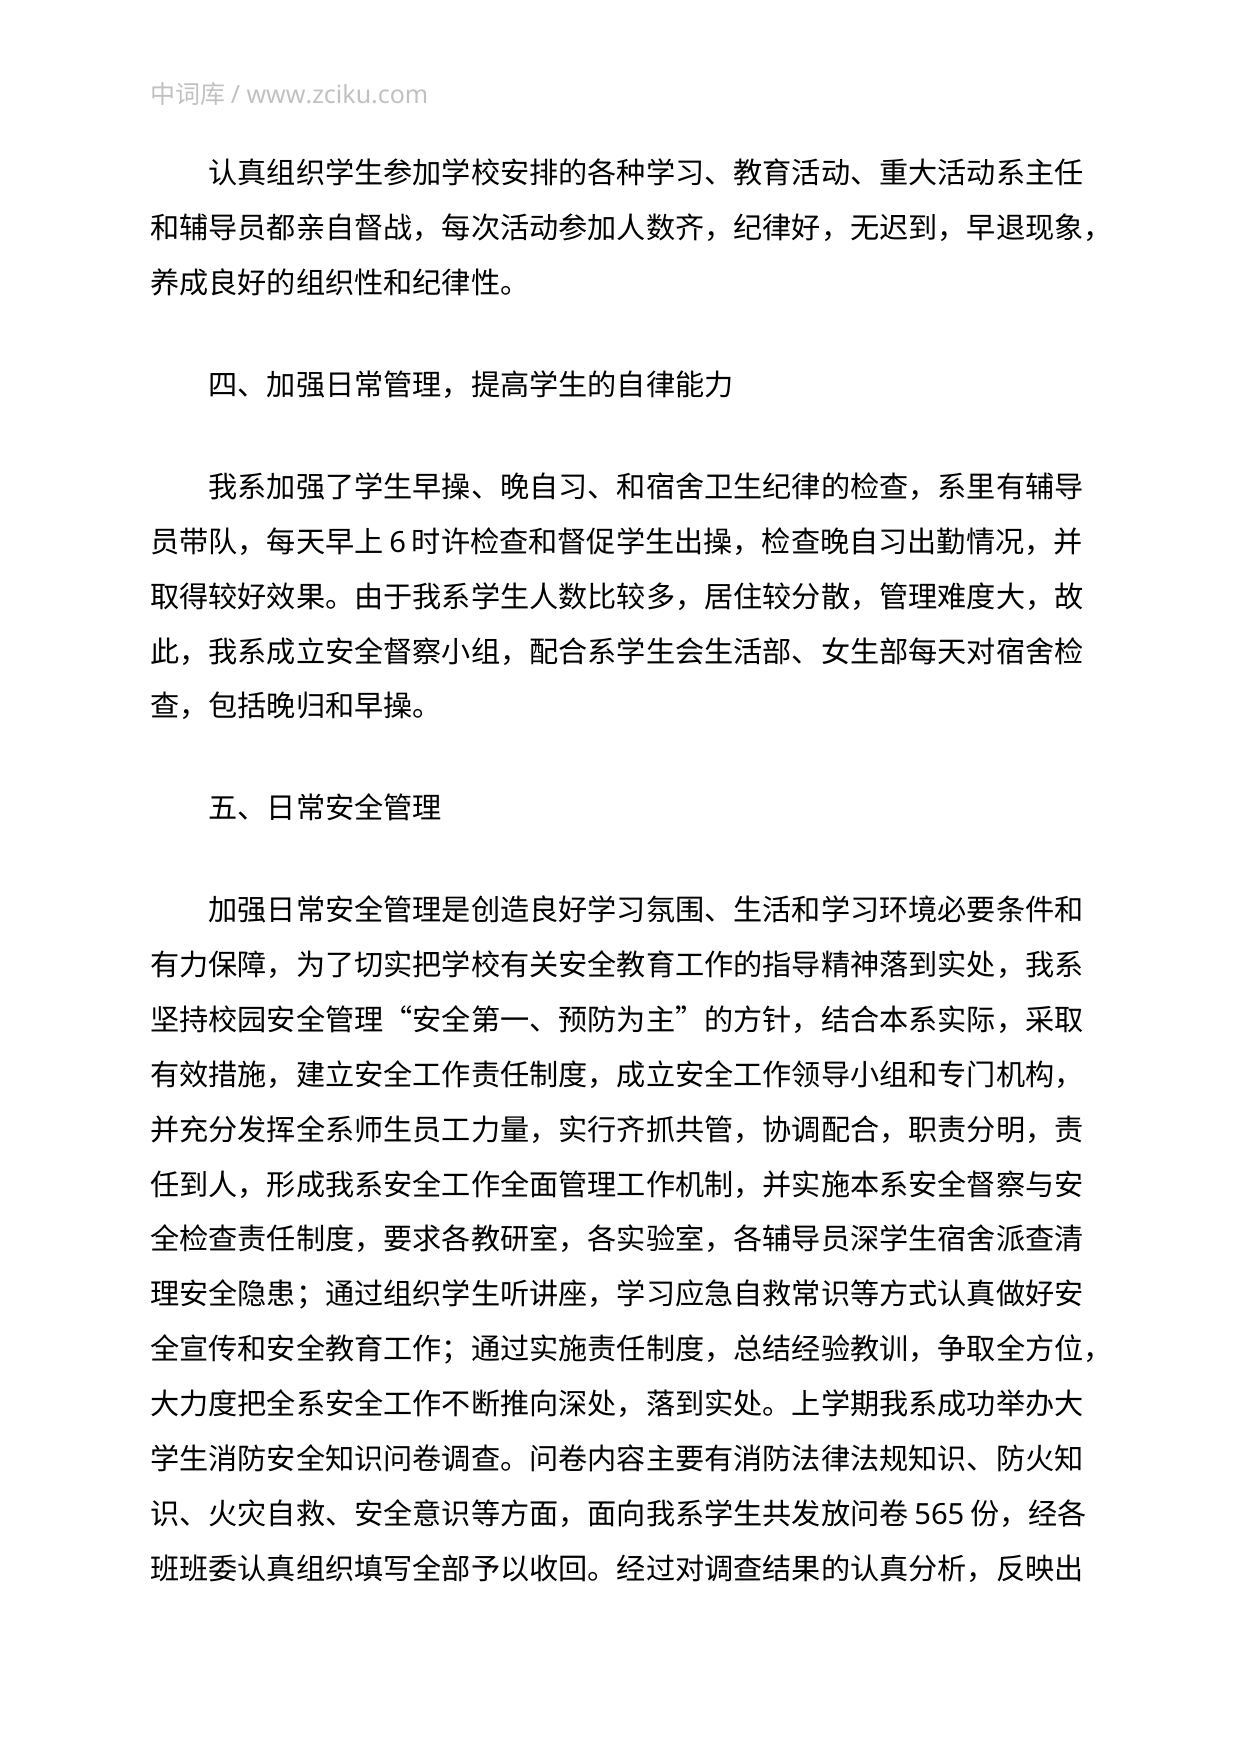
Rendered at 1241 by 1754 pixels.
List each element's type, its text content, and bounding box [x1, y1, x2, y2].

text 五、日常安全管理 [150, 785, 1090, 827]
text 认真组织学生参加学校安排的各种学习、教育活动、重大活动系主任和辅导员都亲自督战，每次活动参加人数齐，纪律好，无迟到，早退现象，养成良好的组织性和纪律性。 [150, 150, 1090, 302]
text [150, 887, 1090, 1588]
text 我系加强了学生早操、晚自习、和宿舍卫生纪律的检查，系里有辅导员带队，每天早上6时许检查和督促学生出操，检查晚自习出勤情况，并取得较好效果。由于我系学生人数比较多，居住较分散，管理难度大，故此，我系成立安全督察小组，配合系学生会生活部、女生部每天对宿舍检查，包括晚归和早操。 [150, 463, 1090, 725]
text 四、加强日常管理，提高学生的自律能力 [150, 362, 1090, 404]
